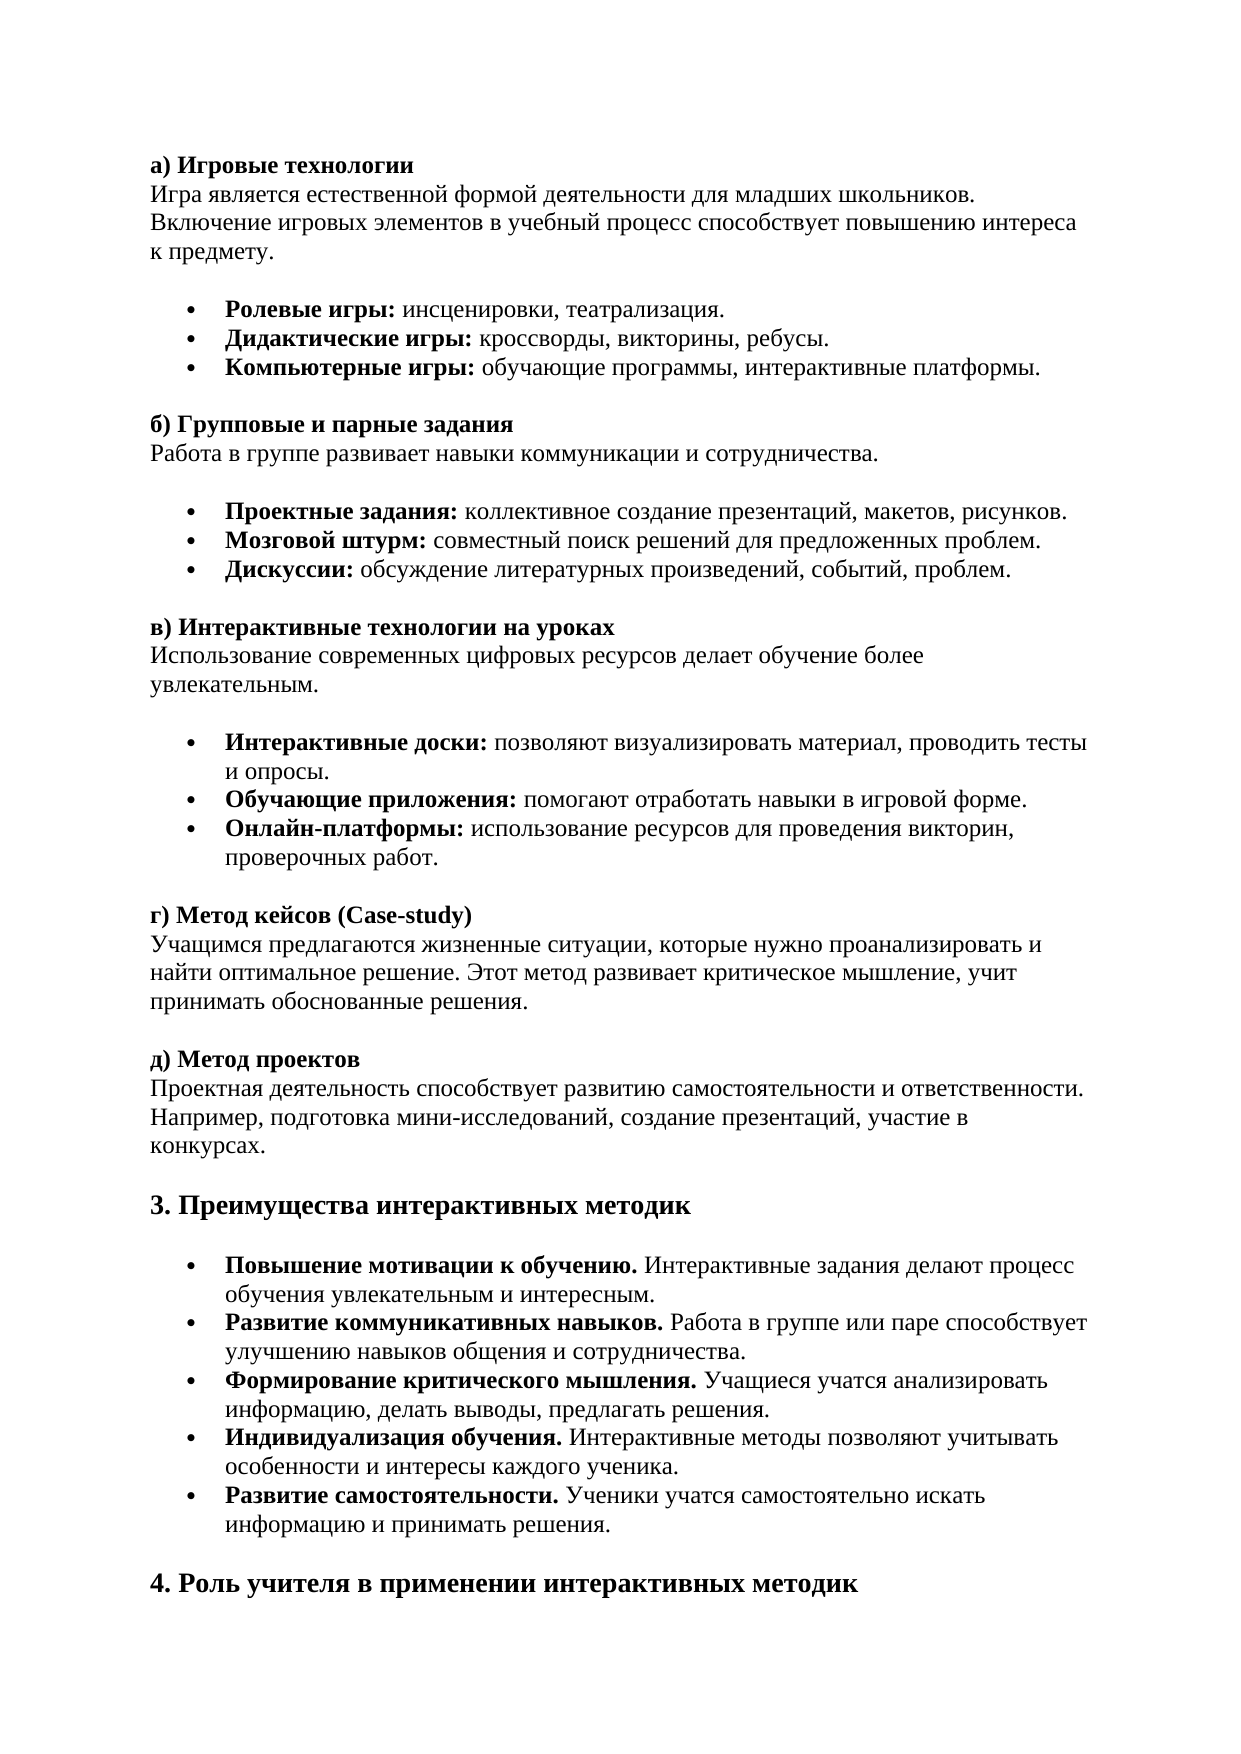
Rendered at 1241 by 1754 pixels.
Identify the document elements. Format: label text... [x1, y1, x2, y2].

list Дискуссии: обсуждение литературных произведений, событий, проблем. [187, 554, 1090, 582]
text а) Игровые технологии Игра является естественной формой деятельности для младших школьников. Включение игровых элементов в учебный процесс способствует повышению интереса к предмету. [150, 150, 1090, 265]
list Повышение мотивации к обучению. Интерактивные задания делают процесс обучения увлекательным и интересным. [187, 1250, 1090, 1307]
text д) Метод проектов Проектная деятельность способствует развитию самостоятельности и ответственности. Например, подготовка мини-исследований, создание презентаций, участие в конкурсах. [150, 1044, 1090, 1159]
text 3. Преимущества интерактивных методик [150, 1188, 1090, 1221]
list Онлайн-платформы: использование ресурсов для проведения викторин, проверочных работ. [187, 813, 1090, 871]
list Интерактивные доски: позволяют визуализировать материал, проводить тесты и опросы. [187, 727, 1090, 784]
list Развитие коммуникативных навыков. Работа в группе или паре способствует улучшению навыков общения и сотрудничества. [187, 1307, 1090, 1365]
text в) Интерактивные технологии на уроках Использование современных цифровых ресурсов делает обучение более увлекательным. [150, 612, 1090, 698]
list Компьютерные игры: обучающие программы, интерактивные платформы. [187, 352, 1090, 380]
list Дидактические игры: кроссворды, викторины, ребусы. [187, 323, 1090, 352]
text 4. Роль учителя в применении интерактивных методик [150, 1567, 1090, 1599]
text б) Групповые и парные задания Работа в группе развивает навыки коммуникации и сотрудничества. [150, 409, 1090, 467]
list Ролевые игры: инсценировки, театрализация. [187, 294, 1090, 323]
list Формирование критического мышления. Учащиеся учатся анализировать информацию, делать выводы, предлагать решения. [187, 1365, 1090, 1422]
list Мозговой штурм: совместный поиск решений для предложенных проблем. [187, 525, 1090, 554]
list Индивидуализация обучения. Интерактивные методы позволяют учитывать особенности и интересы каждого ученика. [187, 1422, 1090, 1480]
list Развитие самостоятельности. Ученики учатся самостоятельно искать информацию и принимать решения. [187, 1480, 1090, 1537]
list Обучающие приложения: помогают отработать навыки в игровой форме. [187, 784, 1090, 813]
list Проектные задания: коллективное создание презентаций, макетов, рисунков. [187, 496, 1090, 525]
text г) Метод кейсов (Case-study) Учащимся предлагаются жизненные ситуации, которые нужно проанализировать и найти оптимальное решение. Этот метод развивает критическое мышление, учит принимать обоснованные решения. [150, 900, 1090, 1015]
